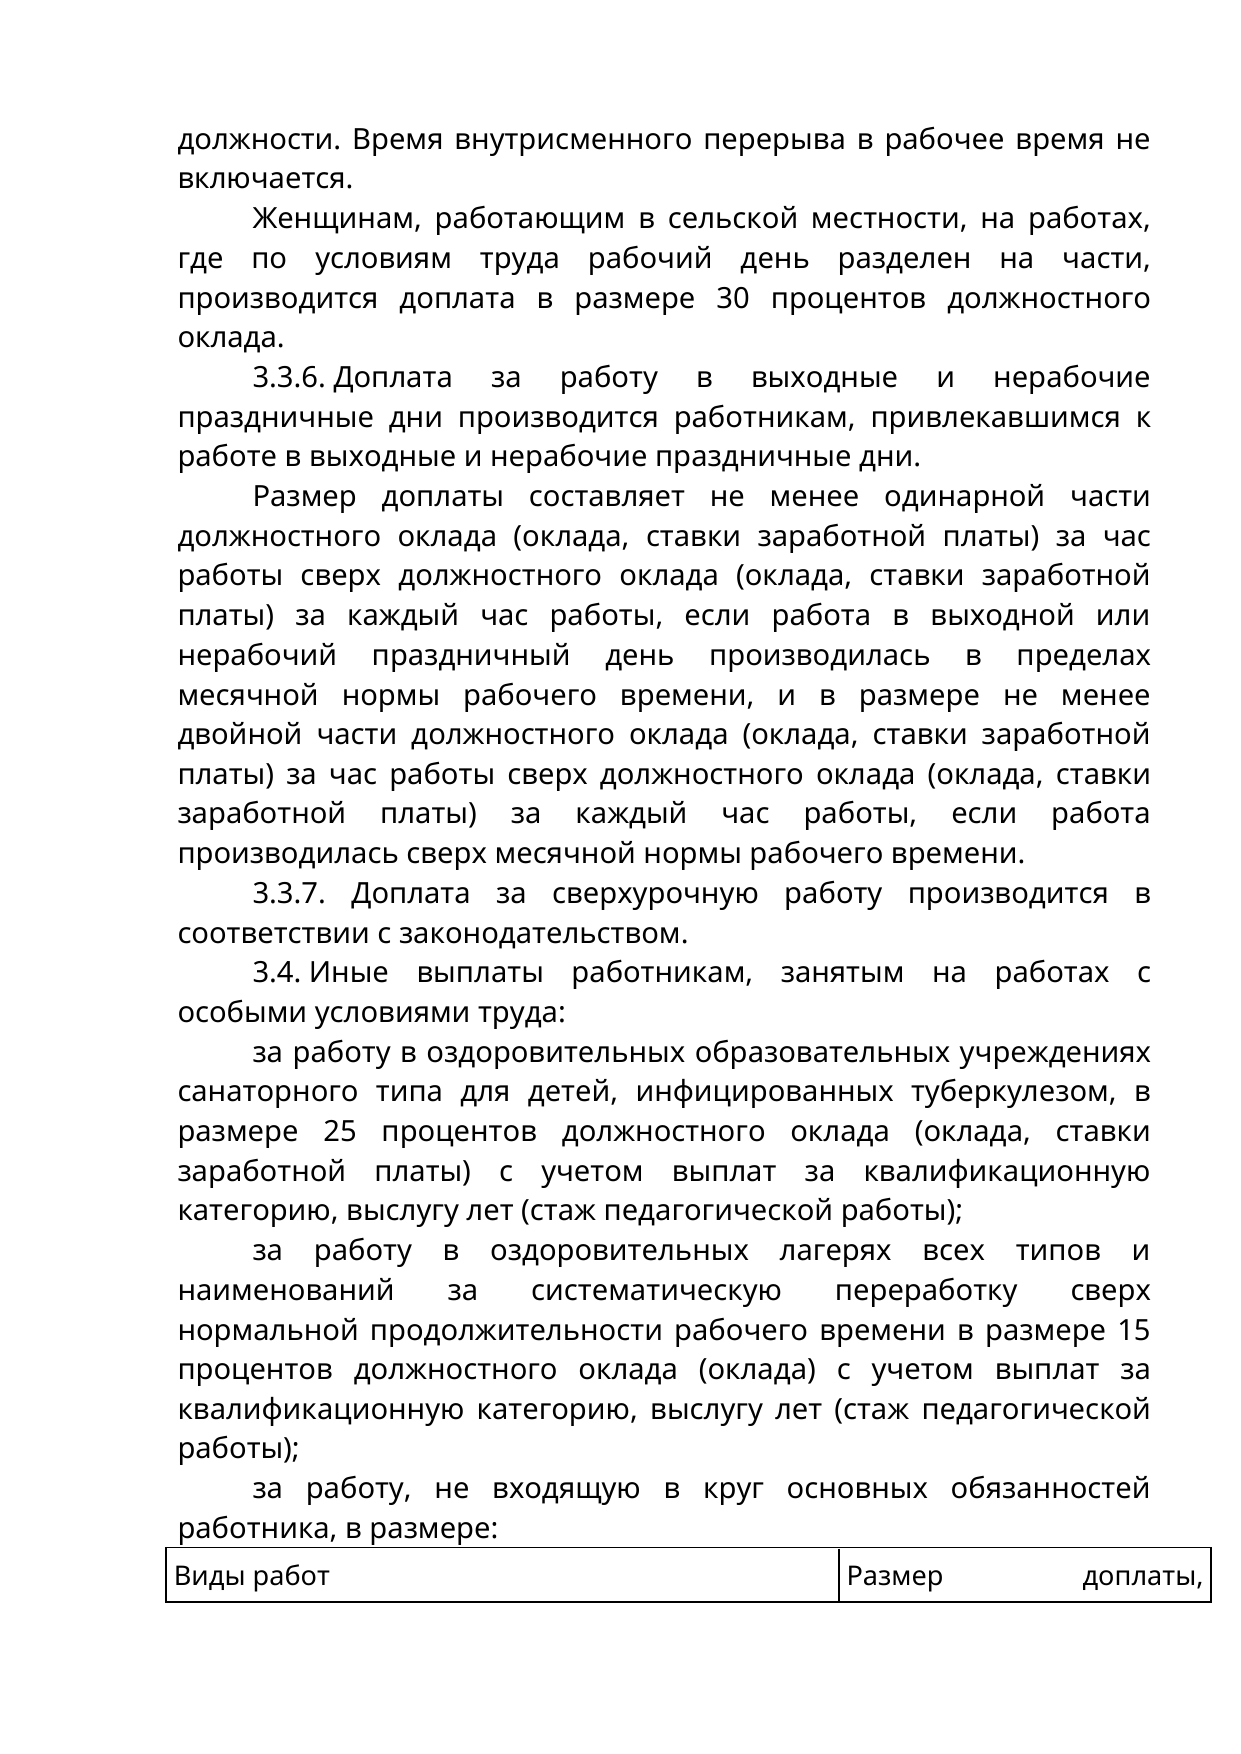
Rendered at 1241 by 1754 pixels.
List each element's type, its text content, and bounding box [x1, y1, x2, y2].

text за работу в оздоровительных образовательных учреждениях санаторного типа для детей, инфицированных туберкулезом, в размере 25 процентов должностного оклада (оклада, ставки заработной платы) с учетом выплат за квалификационную категорию, выслугу лет (стаж педагогической работы); [177, 1031, 1152, 1229]
text Размер доплаты составляет не менее одинарной части должностного оклада (оклада, ставки заработной платы) за час работы сверх должностного оклада (оклада, ставки заработной платы) за каждый час работы, если работа в выходной или нерабочий праздничный день производилась в пределах месячной нормы рабочего времени, и в размере не менее двойной части должностного оклада (оклада, ставки заработной платы) за час работы сверх должностного оклада (оклада, ставки заработной платы) за каждый час работы, если работа производилась сверх месячной нормы рабочего времени. [177, 475, 1152, 872]
table_header Виды работ [167, 1548, 839, 1601]
text 3.3.6. Доплата за работу в выходные и нерабочие праздничные дни производится работникам, привлекавшимся к работе в выходные и нерабочие праздничные дни. [177, 356, 1152, 475]
text Женщинам, работающим в сельской местности, на работах, где по условиям труда рабочий день разделен на части, производится доплата в размере 30 процентов должностного оклада. [177, 197, 1152, 356]
text за работу, не входящую в круг основных обязанностей работника, в размере: [177, 1467, 1152, 1547]
text 3.4. Иные выплаты работникам, занятым на работах с особыми условиями труда: [177, 952, 1152, 1031]
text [177, 118, 1152, 197]
text 3.3.7. Доплата за сверхурочную работу производится в соответствии с законодательством. [177, 872, 1152, 952]
text за работу в оздоровительных лагерях всех типов и наименований за систематическую переработку сверх нормальной продолжительности рабочего времени в размере 15 процентов должностного оклада (оклада) с учетом выплат за квалификационную категорию, выслугу лет (стаж педагогической работы); [177, 1229, 1152, 1467]
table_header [840, 1548, 1210, 1601]
